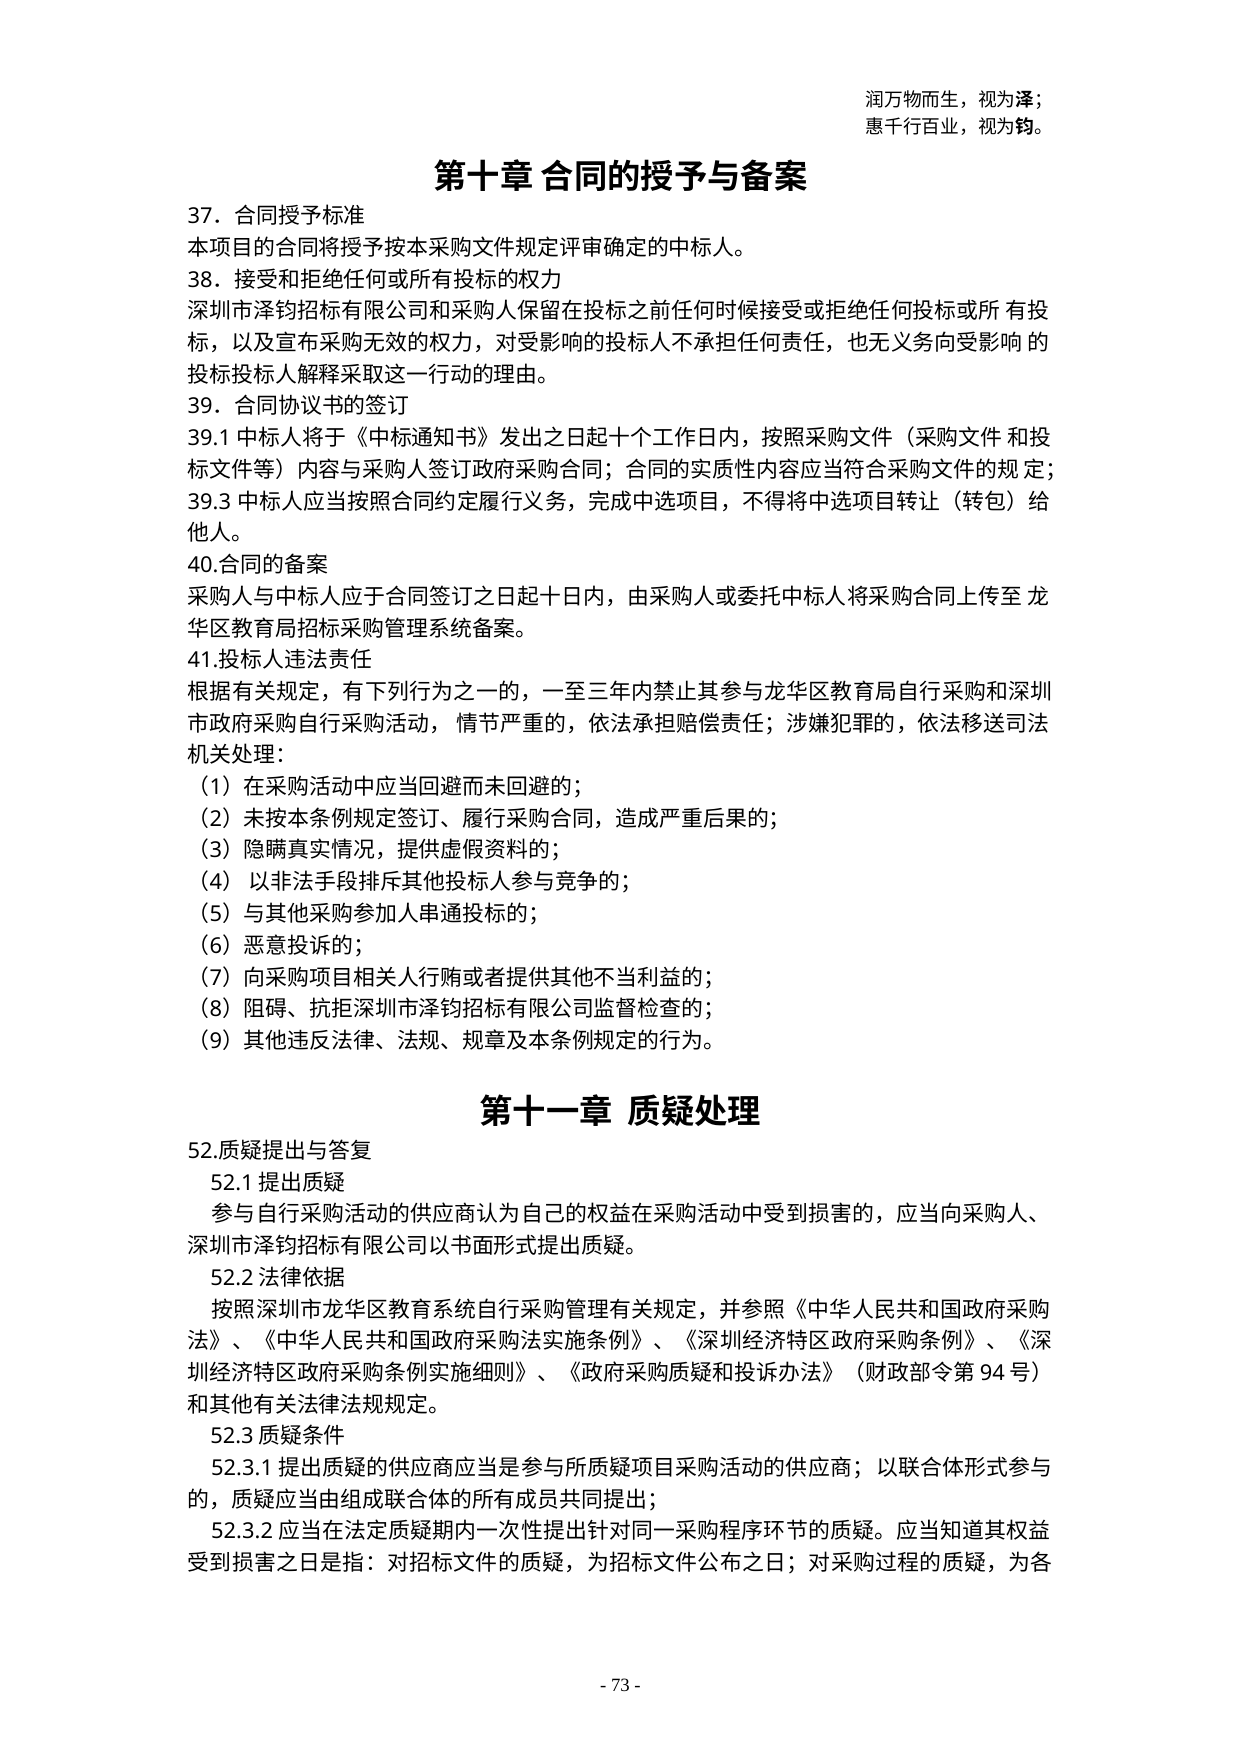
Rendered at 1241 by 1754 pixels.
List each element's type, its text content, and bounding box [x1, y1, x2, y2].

text （6）恶意投诉的； [187, 928, 1053, 959]
text 37．合同授予标准 [187, 198, 1053, 230]
text （1）在采购活动中应当回避而未回避的； [187, 769, 1053, 801]
text （7）向采购项目相关人行贿或者提供其他不当利益的； [187, 959, 1053, 991]
text 39.3 中标人应当按照合同约定履行义务，完成中选项目，不得将中选项目转让（转包）给他人。 [187, 484, 1053, 547]
text 52.1提出质疑 [187, 1165, 1053, 1196]
text 52.2法律依据 [187, 1260, 1053, 1292]
text 按照深圳市龙华区教育系统自行采购管理有关规定，并参照《中华人民共和国政府采购法》、《中华人民共和国政府采购法实施条例》、《深圳经济特区政府采购条例》、《深圳经济特区政府采购条例实施细则》、《政府采购质疑和投诉办法》（财政部令第94号）和其他有关法律法规规定。 [187, 1292, 1053, 1418]
text 参与自行采购活动的供应商认为自己的权益在采购活动中受到损害的，应当向采购人、深圳市泽钧招标有限公司以书面形式提出质疑。 [187, 1196, 1053, 1260]
text 第十章 合同的授予与备案 [187, 150, 1053, 198]
text （2）未按本条例规定签订、履行采购合同，造成严重后果的； [187, 801, 1053, 832]
text 深圳市泽钧招标有限公司和采购人保留在投标之前任何时候接受或拒绝任何投标或所 有投标，以及宣布采购无效的权力，对受影响的投标人不承担任何责任，也无义务向受影响 的投标投标人解释采取这一行动的理由。 [187, 293, 1053, 388]
text 52.3质疑条件 [187, 1418, 1053, 1450]
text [187, 1513, 1053, 1577]
text 52.3.1提出质疑的供应商应当是参与所质疑项目采购活动的供应商；以联合体形式参与的，质疑应当由组成联合体的所有成员共同提出； [187, 1450, 1053, 1513]
text （4） 以非法手段排斥其他投标人参与竞争的； [187, 864, 1053, 896]
text （8）阻碍、抗拒深圳市泽钧招标有限公司监督检查的； [187, 991, 1053, 1023]
text 52.质疑提出与答复 [187, 1133, 1053, 1165]
text （9）其他违反法律、法规、规章及本条例规定的行为。 [187, 1023, 1053, 1055]
text 41.投标人违法责任 [187, 642, 1053, 674]
text 39．合同协议书的签订 [187, 388, 1053, 420]
text 本项目的合同将授予按本采购文件规定评审确定的中标人。 [187, 230, 1053, 262]
text 39.1 中标人将于《中标通知书》发出之日起十个工作日内，按照采购文件（采购文件 和投标文件等）内容与采购人签订政府采购合同；合同的实质性内容应当符合采购文件的规 定； [187, 420, 1053, 484]
text 40.合同的备案 [187, 547, 1053, 579]
text 38．接受和拒绝任何或所有投标的权力 [187, 262, 1053, 293]
text 第十一章 质疑处理 [187, 1085, 1053, 1133]
text 根据有关规定，有下列行为之一的，一至三年内禁止其参与龙华区教育局自行采购和深圳市政府采购自行采购活动， 情节严重的，依法承担赔偿责任；涉嫌犯罪的，依法移送司法机关处理： [187, 674, 1053, 769]
text （5）与其他采购参加人串通投标的； [187, 896, 1053, 928]
text 采购人与中标人应于合同签订之日起十日内，由采购人或委托中标人将采购合同上传至 龙华区教育局招标采购管理系统备案。 [187, 579, 1053, 642]
text （3）隐瞒真实情况，提供虚假资料的； [187, 832, 1053, 864]
